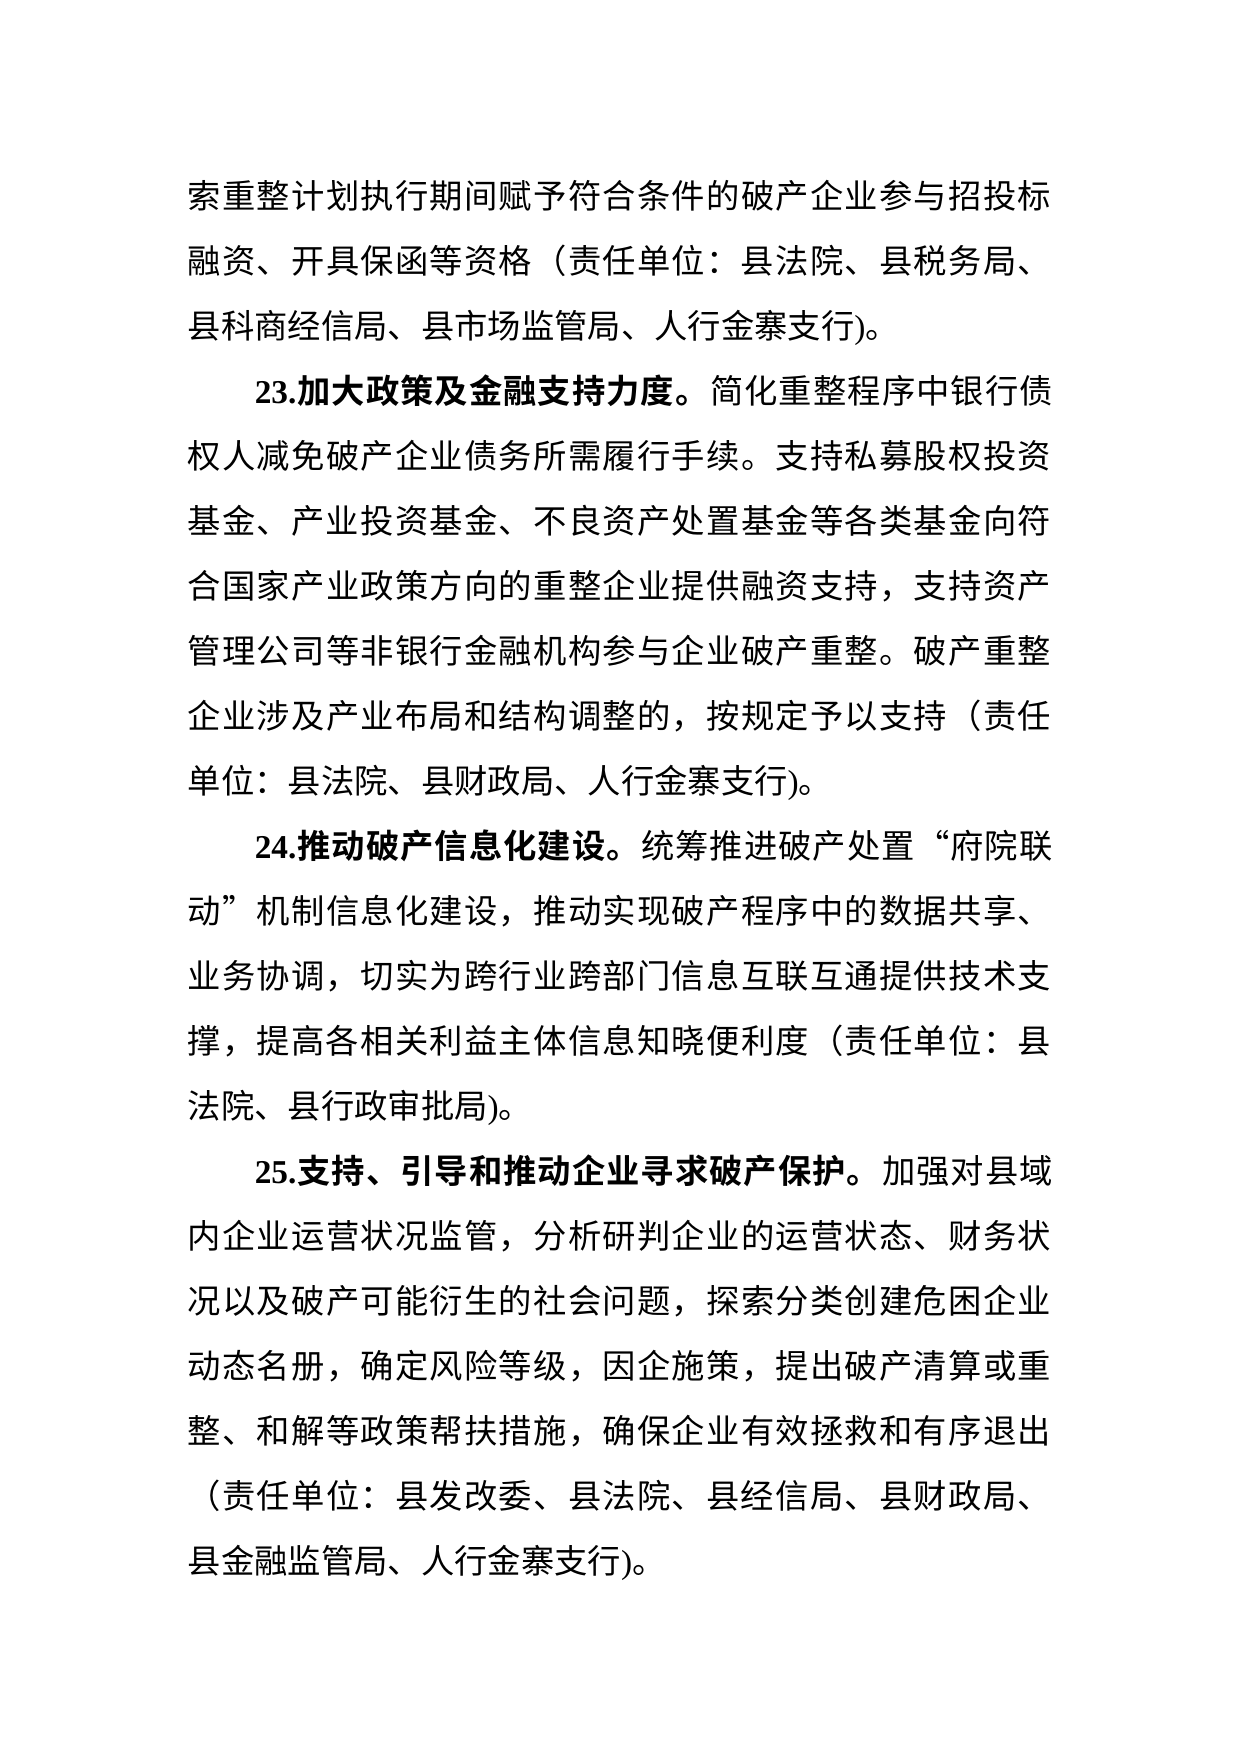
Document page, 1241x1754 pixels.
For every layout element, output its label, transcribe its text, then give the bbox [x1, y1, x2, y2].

text 23.加大政策及金融支持力度。简化重整程序中银行债权人减免破产企业债务所需履行手续。支持私募股权投资基金、产业投资基金、不良资产处置基金等各类基金向符合国家产业政策方向的重整企业提供融资支持，支持资产管理公司等非银行金融机构参与企业破产重整。破产重整企业涉及产业布局和结构调整的，按规定予以支持（责任单位：县法院、县财政局、人行金寨支行)。 [187, 357, 1053, 812]
text 24.推动破产信息化建设。统筹推进破产处置“府院联动”机制信息化建设，推动实现破产程序中的数据共享、业务协调，切实为跨行业跨部门信息互联互通提供技术支撑，提高各相关利益主体信息知晓便利度（责任单位：县法院、县行政审批局)。 [187, 812, 1053, 1137]
text 25.支持、引导和推动企业寻求破产保护。加强对县域内企业运营状况监管，分析研判企业的运营状态、财务状况以及破产可能衍生的社会问题，探索分类创建危困企业动态名册，确定风险等级，因企施策，提出破产清算或重整、和解等政策帮扶措施，确保企业有效拯救和有序退出（责任单位：县发改委、县法院、县经信局、县财政局、县金融监管局、人行金寨支行)。 [187, 1137, 1053, 1592]
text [187, 162, 1053, 357]
